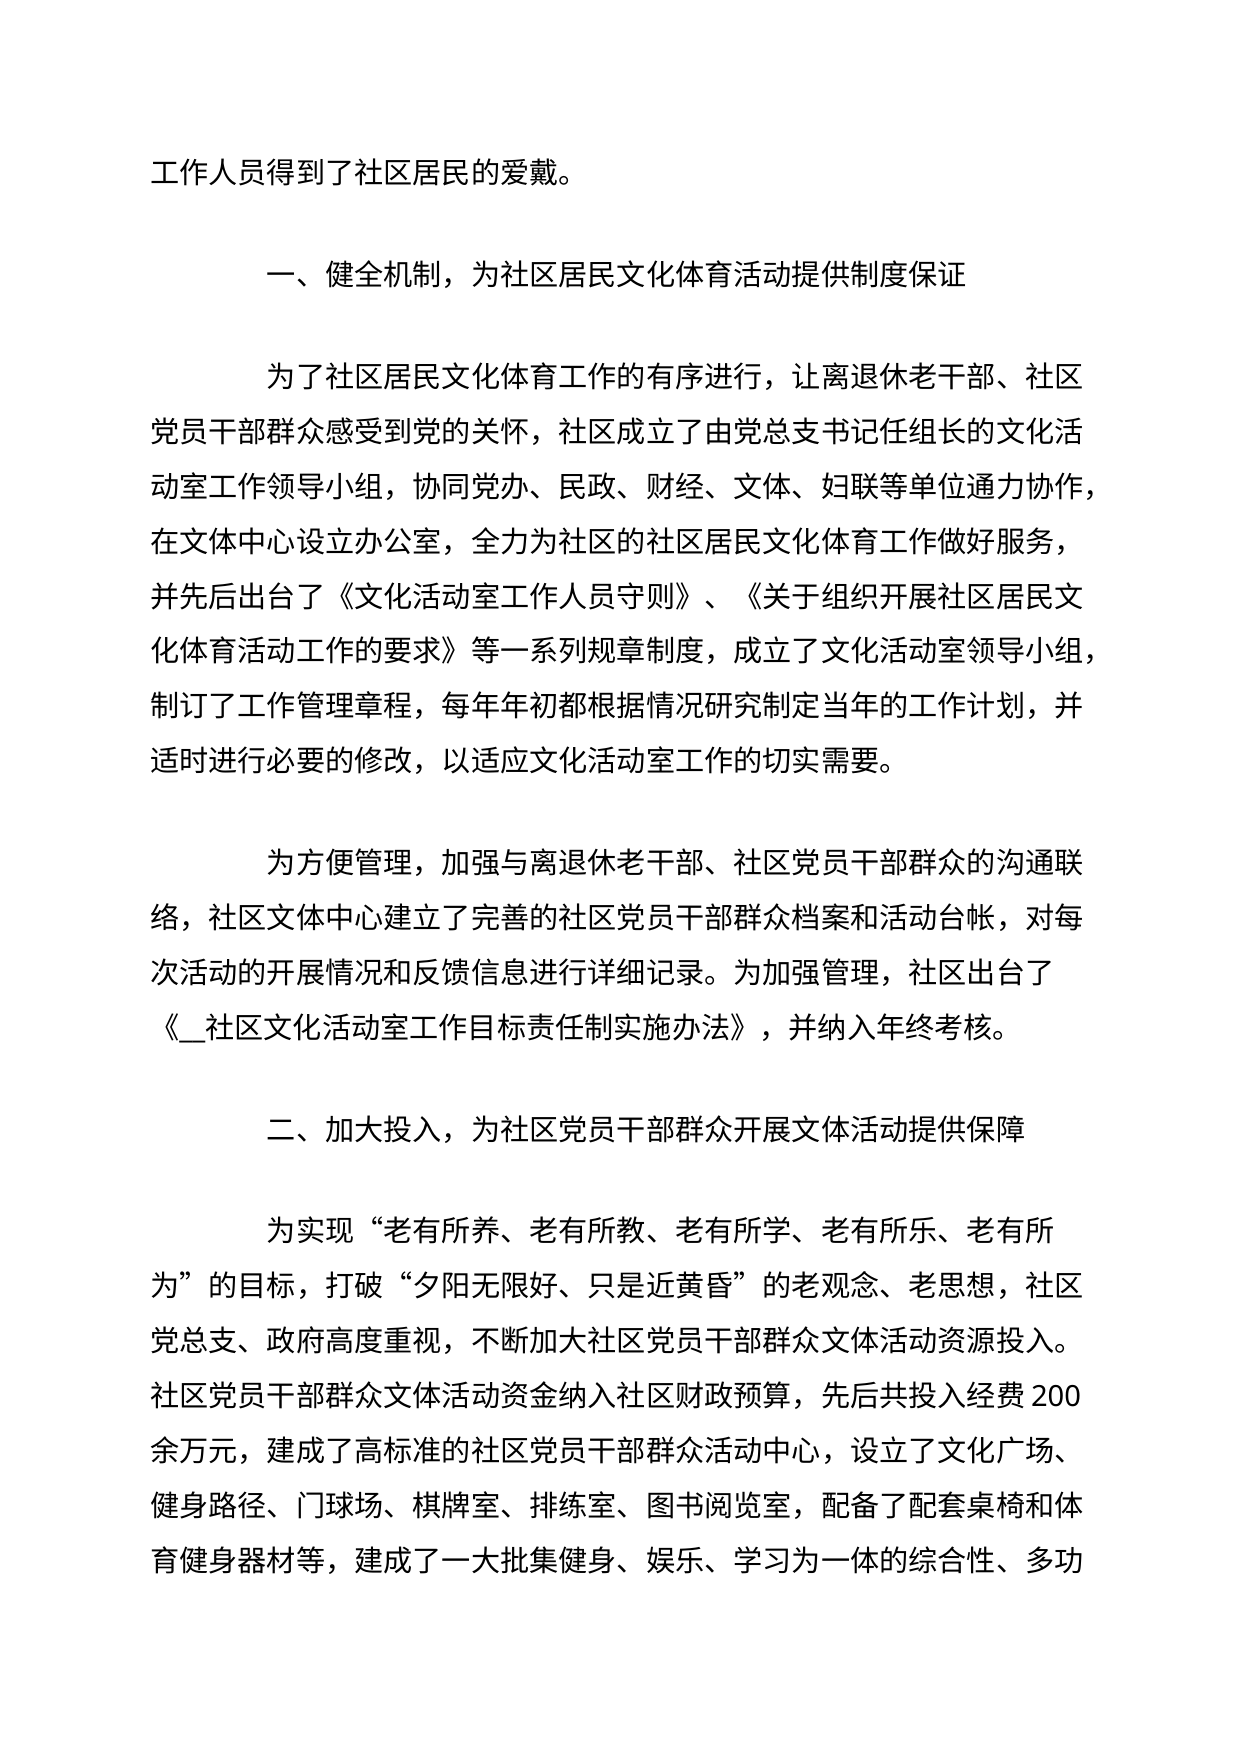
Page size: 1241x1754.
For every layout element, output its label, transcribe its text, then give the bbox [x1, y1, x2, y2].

text 二、加大投入，为社区党员干部群众开展文体活动提供保障 [150, 1106, 1090, 1148]
text 一、健全机制，为社区居民文化体育活动提供制度保证 [150, 252, 1090, 294]
text 为方便管理，加强与离退休老干部、社区党员干部群众的沟通联络，社区文体中心建立了完善的社区党员干部群众档案和活动台帐，对每次活动的开展情况和反馈信息进行详细记录。为加强管理，社区出台了《__社区文化活动室工作目标责任制实施办法》，并纳入年终考核。 [150, 839, 1090, 1047]
text 为了社区居民文化体育工作的有序进行，让离退休老干部、社区党员干部群众感受到党的关怀，社区成立了由党总支书记任组长的文化活动室工作领导小组，协同党办、民政、财经、文体、妇联等单位通力协作，在文体中心设立办公室，全力为社区的社区居民文化体育工作做好服务，并先后出台了《文化活动室工作人员守则》、《关于组织开展社区居民文化体育活动工作的要求》等一系列规章制度，成立了文化活动室领导小组，制订了工作管理章程，每年年初都根据情况研究制定当年的工作计划，并适时进行必要的修改，以适应文化活动室工作的切实需要。 [150, 353, 1090, 780]
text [150, 1208, 1090, 1580]
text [150, 150, 1090, 192]
